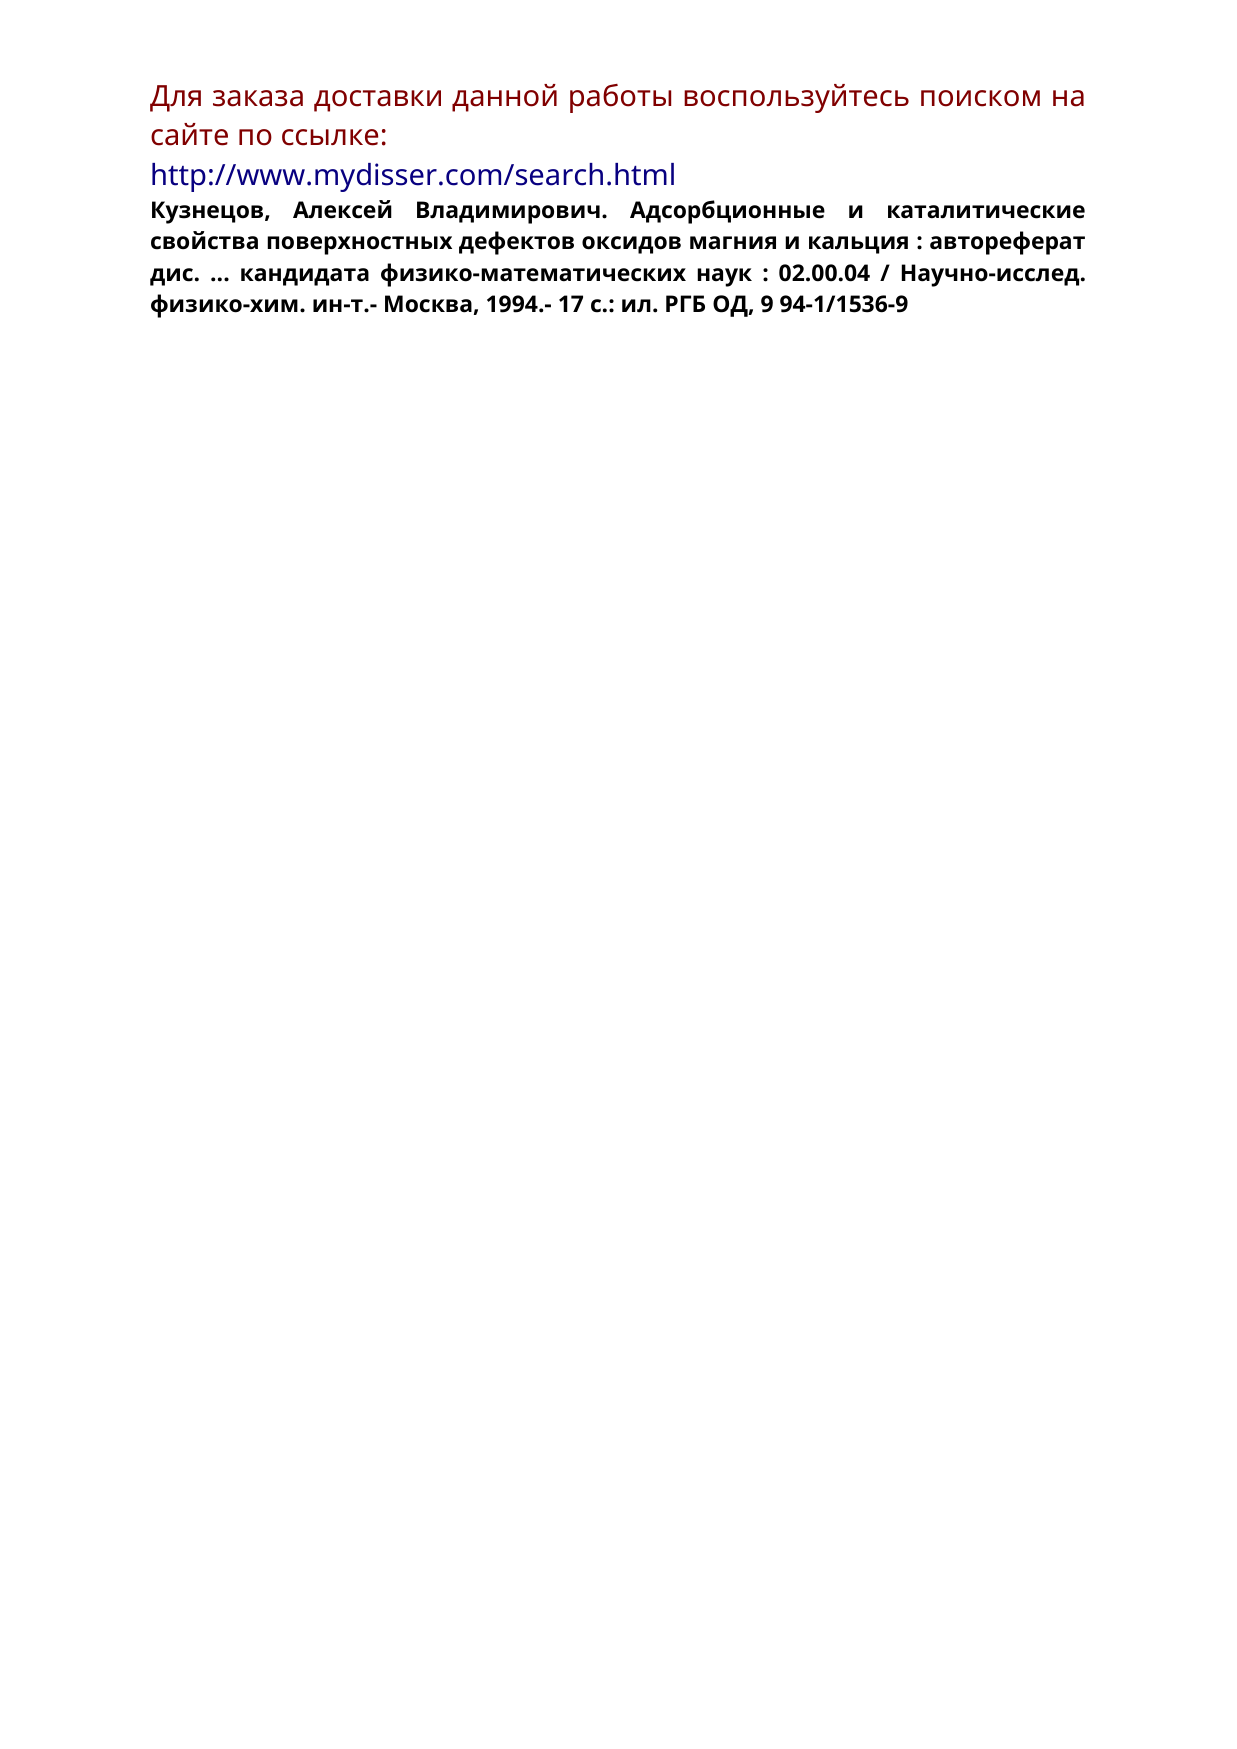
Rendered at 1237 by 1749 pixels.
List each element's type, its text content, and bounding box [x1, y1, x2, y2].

text Кузнецов, Алексей Владимирович. Адсорбционные и каталитические свойства поверхностных дефектов оксидов магния и кальция : автореферат дис. ... кандидата физико-математических наук : 02.00.04 / Научно-исслед. физико-хим. ин-т.- Москва, 1994.- 17 с.: ил. РГБ ОД, 9 94-1/1536-9 [150, 194, 1086, 319]
